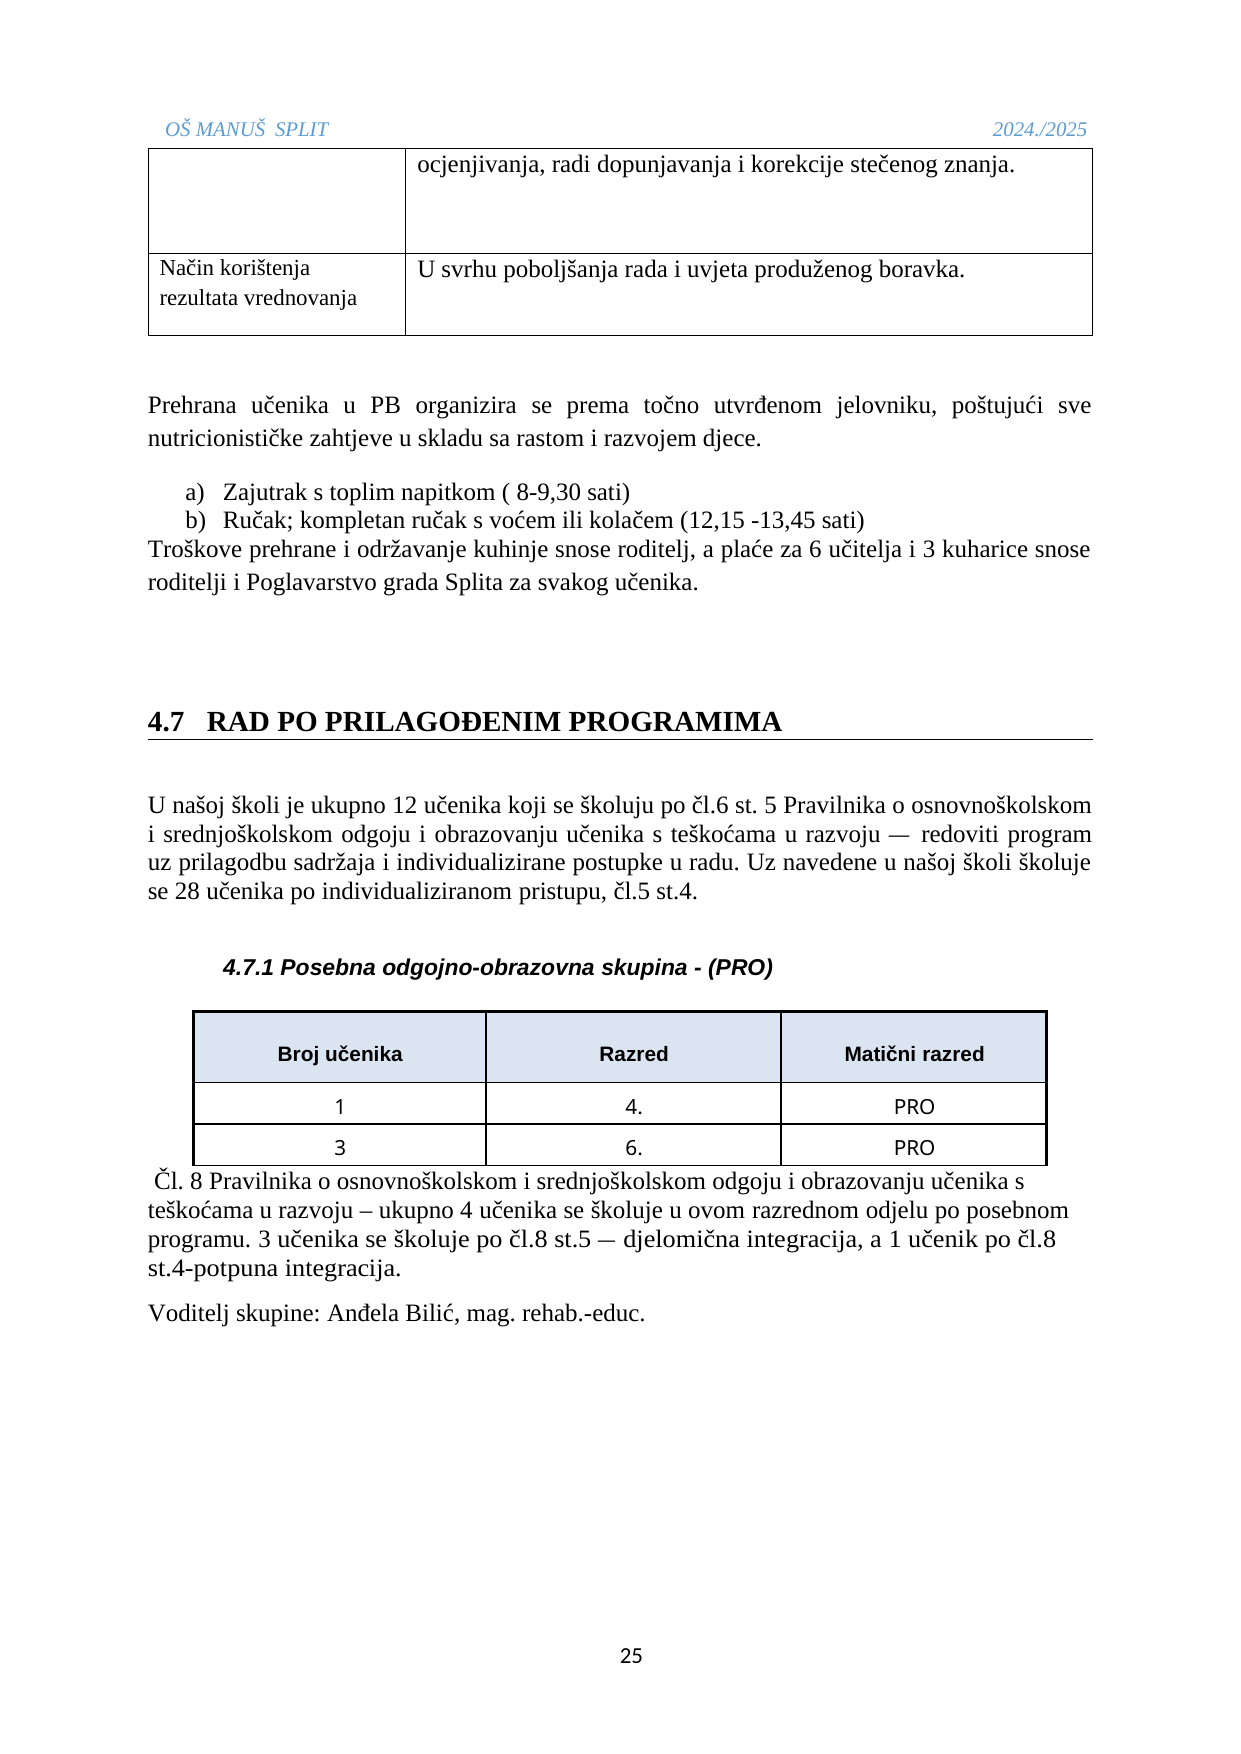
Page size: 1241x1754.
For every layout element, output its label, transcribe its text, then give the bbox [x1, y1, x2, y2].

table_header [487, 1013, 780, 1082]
text Prehrana učenika u PB organizira se prema točno utvrđenom jelovniku, poštujući sve nutricionističke zahtjeve u skladu sa rastom i razvojem djece. [148, 390, 1093, 452]
subtitle RAD PO PRILAGOĐENIM PROGRAMIMA [148, 704, 1093, 739]
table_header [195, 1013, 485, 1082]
text Troškove prehrane i održavanje kuhinje snose roditelj, a plaće za 6 učitelja i 3 kuharice snose roditelji i Poglavarstvo grada Splita za svakog učenika. [148, 534, 1093, 596]
text U našoj školi je ukupno 12 učenika koji se školuju po čl.6 st. 5 Pravilnika o osnovnoškolskom i srednjoškolskom odgoju i obrazovanju učenika s teškoćama u razvoju – redoviti program uz prilagodbu sadržaja i individualizirane postupke u radu. Uz navedene u našoj školi školuje se 28 učenika po individualiziranom pristupu, čl.5 st.4. [148, 790, 1093, 905]
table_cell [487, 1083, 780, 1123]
list Ručak; kompletan ručak s voćem ili kolačem (12,15 -13,45 sati) [185, 506, 1093, 534]
text Čl. 8 Pravilnika o osnovnoškolskom i srednjoškolskom odgoju i obrazovanju učenika s teškoćama u razvoju – ukupno 4 učenika se školuje u ovom razrednom odjelu po posebnom programu. 3 učenika se školuje po čl.8 st.5 – djelomična integracija, a 1 učenik po čl.8 st.4-potpuna integracija. [148, 1166, 1093, 1282]
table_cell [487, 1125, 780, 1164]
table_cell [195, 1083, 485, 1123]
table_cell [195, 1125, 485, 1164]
list Zajutrak s toplim napitkom ( 8-9,30 sati) [185, 477, 1093, 506]
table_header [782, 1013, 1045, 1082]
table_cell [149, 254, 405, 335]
subtitle 4.7.1 Posebna odgojno-obrazovna skupina - (PRO) [223, 954, 1093, 981]
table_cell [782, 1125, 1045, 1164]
text Voditelj skupine: Anđela Bilić, mag. rehab.-educ. [148, 1303, 1093, 1326]
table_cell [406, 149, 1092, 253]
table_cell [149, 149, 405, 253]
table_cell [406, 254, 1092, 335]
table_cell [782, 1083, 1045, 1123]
